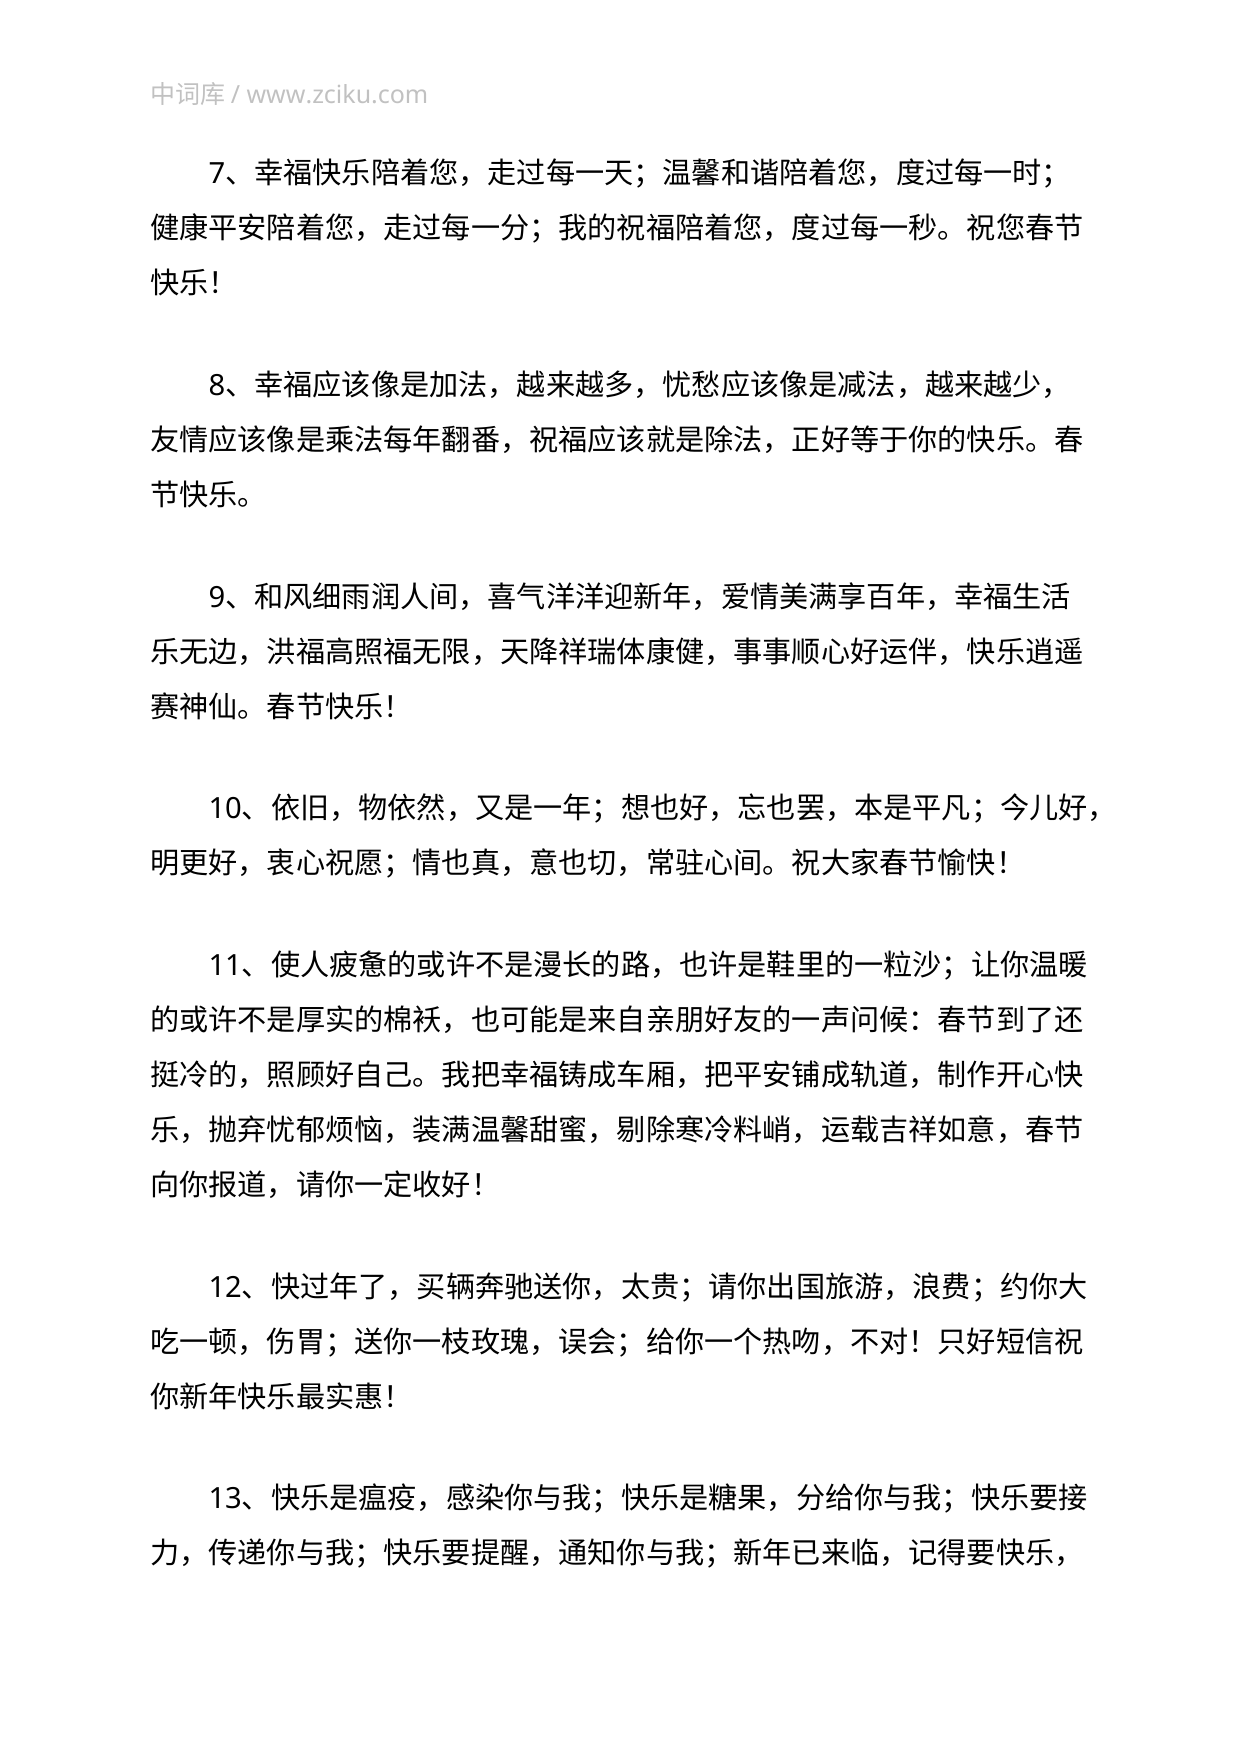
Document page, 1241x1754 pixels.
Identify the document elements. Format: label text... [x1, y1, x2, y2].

text 10、依旧，物依然，又是一年；想也好，忘也罢，本是平凡；今儿好，明更好，衷心祝愿；情也真，意也切，常驻心间。祝大家春节愉快！ [150, 785, 1090, 882]
text 11、使人疲惫的或许不是漫长的路，也许是鞋里的一粒沙；让你温暖的或许不是厚实的棉袄，也可能是来自亲朋好友的一声问候：春节到了还挺冷的，照顾好自己。我把幸福铸成车厢，把平安铺成轨道，制作开心快乐，抛弃忧郁烦恼，装满温馨甜蜜，剔除寒冷料峭，运载吉祥如意，春节向你报道，请你一定收好！ [150, 942, 1090, 1204]
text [150, 1475, 1090, 1572]
text 9、和风细雨润人间，喜气洋洋迎新年，爱情美满享百年，幸福生活乐无边，洪福高照福无限，天降祥瑞体康健，事事顺心好运伴，快乐逍遥赛神仙。春节快乐！ [150, 573, 1090, 726]
text 7、幸福快乐陪着您，走过每一天；温馨和谐陪着您，度过每一时；健康平安陪着您，走过每一分；我的祝福陪着您，度过每一秒。祝您春节快乐！ [150, 150, 1090, 302]
text 8、幸福应该像是加法，越来越多，忧愁应该像是减法，越来越少，友情应该像是乘法每年翻番，祝福应该就是除法，正好等于你的快乐。春节快乐。 [150, 362, 1090, 514]
text 12、快过年了，买辆奔驰送你，太贵；请你出国旅游，浪费；约你大吃一顿，伤胃；送你一枝玫瑰，误会；给你一个热吻，不对！只好短信祝你新年快乐最实惠！ [150, 1263, 1090, 1415]
